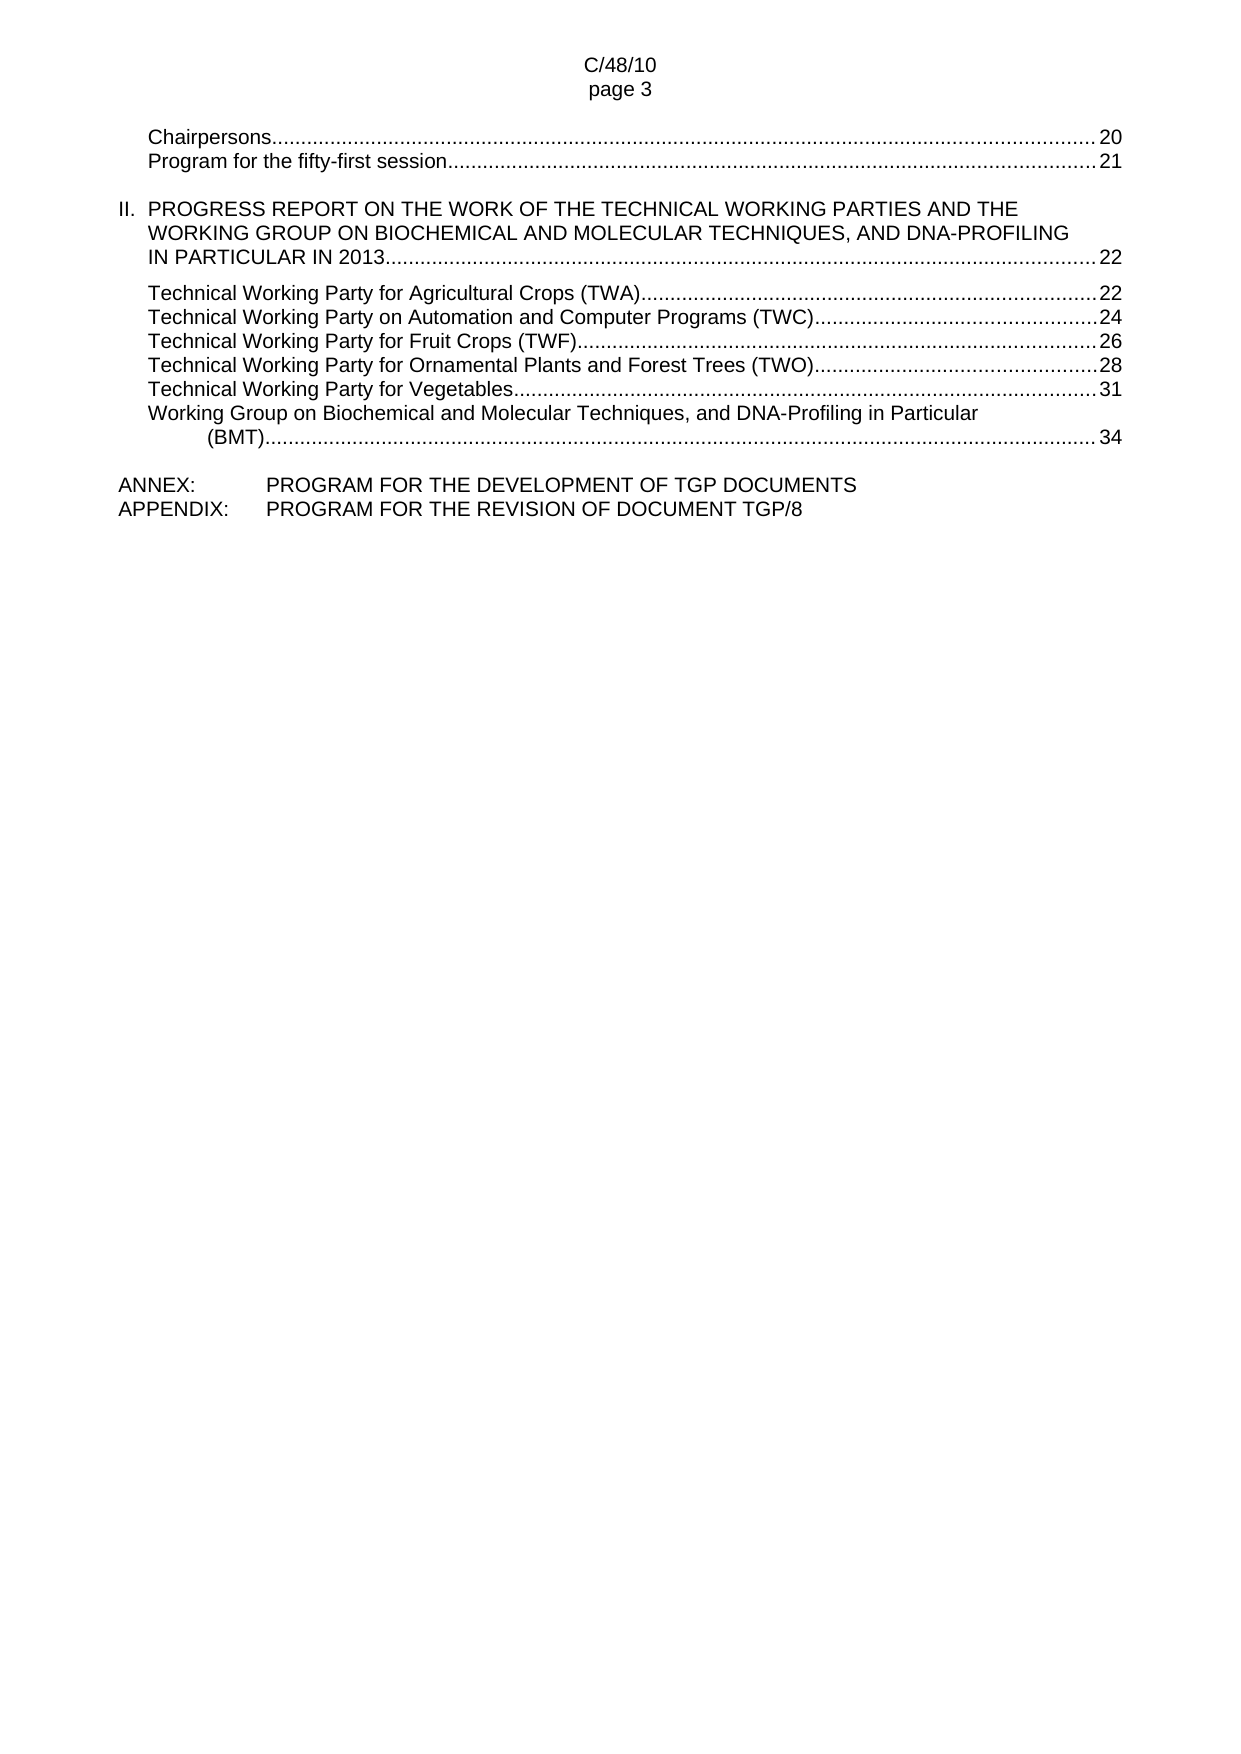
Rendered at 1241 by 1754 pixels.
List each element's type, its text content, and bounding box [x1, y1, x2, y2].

text APPENDIX: PROGRAM FOR THE REVISION OF DOCUMENT TGP/8 [118, 497, 1122, 521]
text Technical Working Party on Automation and Computer Programs (TWC) 24 [148, 305, 1033, 329]
text Program for the fifty-first session 21 [148, 149, 1033, 173]
text II. progress report on the work of the technical working parties and the working group on biochemical and molecular techniques, and dna-profiling in particular in 2013 22 [118, 197, 1092, 269]
text Technical Working Party for Agricultural Crops (TWA) 22 [148, 281, 1033, 305]
text ANNEX: PROGRAM FOR THE DEVELOPMENT OF TGP DOCUMENTS [118, 473, 1122, 497]
text Working Group on Biochemical and Molecular Techniques, and DNA-Profiling in Particular (BMT) 34 [148, 401, 1033, 449]
text Technical Working Party for Ornamental Plants and Forest Trees (TWO) 28 [148, 353, 1033, 377]
text Technical Working Party for Vegetables 31 [148, 377, 1033, 401]
text Chairpersons 20 [148, 125, 1033, 149]
text Technical Working Party for Fruit Crops (TWF) 26 [148, 329, 1033, 353]
